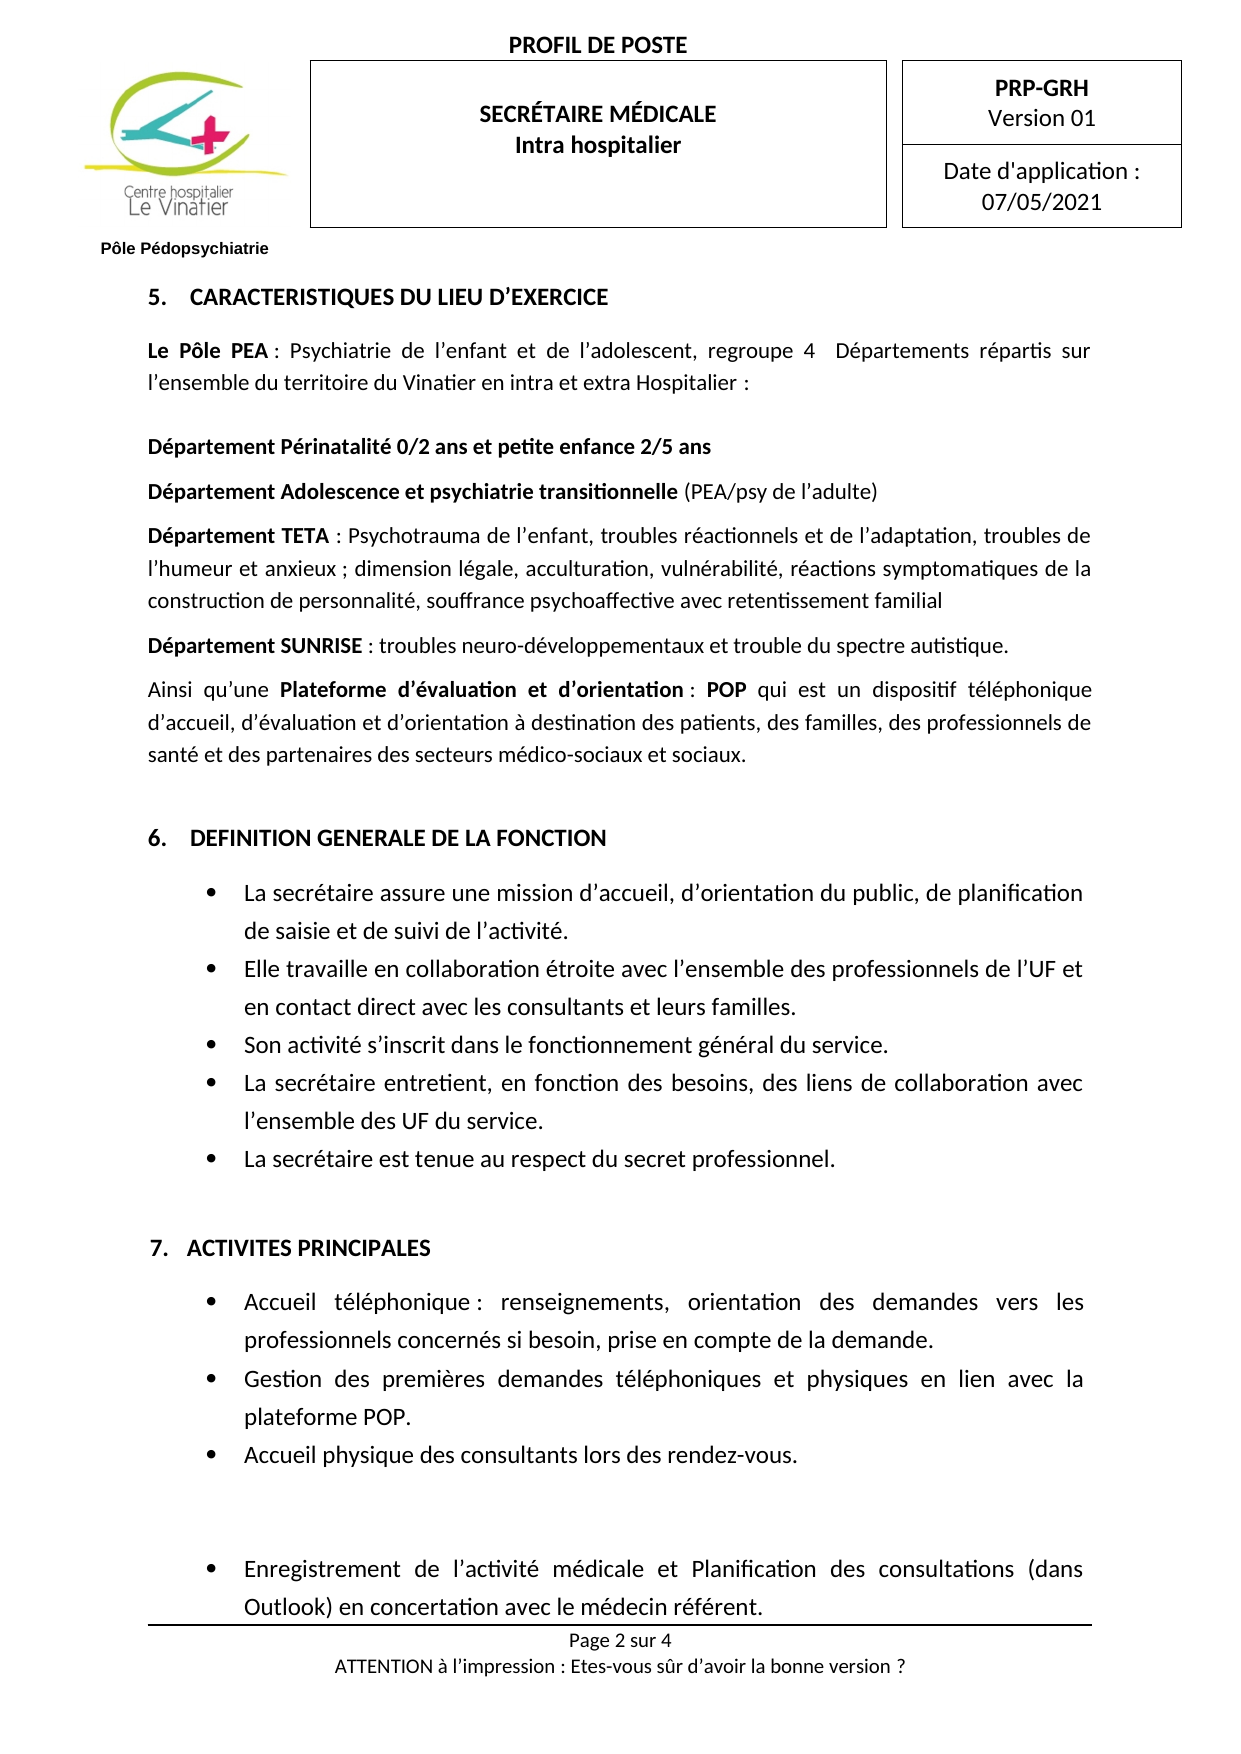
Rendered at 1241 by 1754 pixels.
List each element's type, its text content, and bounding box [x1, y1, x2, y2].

text Le Pôle PEA : Psychiatrie de l’enfant et de l’adolescent, regroupe 4 Départements répartis sur l’ensemble du territoire du Vinatier en intra et extra Hospitalier : [148, 336, 1092, 396]
list Accueil téléphonique : renseignements, orientation des demandes vers les professionnels concernés si besoin, prise en compte de la demande. [207, 1287, 1085, 1355]
picture [77, 62, 292, 227]
text Département SUNRISE : troubles neuro-développementaux et trouble du spectre autistique. [148, 631, 1092, 659]
list Accueil physique des consultants lors des rendez-vous. [207, 1439, 1085, 1469]
list Gestion des premières demandes téléphoniques et physiques en lien avec la plateforme POP. [207, 1363, 1085, 1431]
text Département Adolescence et psychiatrie transitionnelle (PEA/psy de l’adulte) [148, 477, 1092, 505]
list Elle travaille en collaboration étroite avec l’ensemble des professionnels de l’UF et en contact direct avec les consultants et leurs familles. [207, 953, 1085, 1022]
text Ainsi qu’une Plateforme d’évaluation et d’orientation : POP qui est un dispositif téléphonique d’accueil, d’évaluation et d’orientation à destination des patients, des familles, des professionnels de santé et des partenaires des secteurs médico-sociaux et sociaux. [148, 675, 1092, 768]
subtitle DEFINITION GENERALE DE LA FONCTION [148, 822, 1092, 852]
text Département Périnatalité 0/2 ans et petite enfance 2/5 ans [148, 432, 1092, 460]
list La secrétaire assure une mission d’accueil, d’orientation du public, de planification de saisie et de suivi de l’activité. [207, 877, 1085, 945]
subtitle CARACTERISTIQUES DU LIEU D’EXERCICE [148, 281, 1092, 311]
list Enregistrement de l’activité médicale et Planification des consultations (dans Outlook) en concertation avec le médecin référent. [207, 1553, 1085, 1622]
subtitle ACTIVITES PRINCIPALES [149, 1232, 1092, 1262]
list La secrétaire est tenue au respect du secret professionnel. [207, 1144, 1085, 1174]
text Département TETA : Psychotrauma de l’enfant, troubles réactionnels et de l’adaptation, troubles de l’humeur et anxieux ; dimension légale, acculturation, vulnérabilité, réactions symptomatiques de la construction de personnalité, souffrance psychoaffective avec retentissement familial [148, 522, 1092, 614]
list Son activité s’inscrit dans le fonctionnement général du service. [207, 1029, 1085, 1060]
list La secrétaire entretient, en fonction des besoins, des liens de collaboration avec l’ensemble des UF du service. [207, 1067, 1085, 1136]
